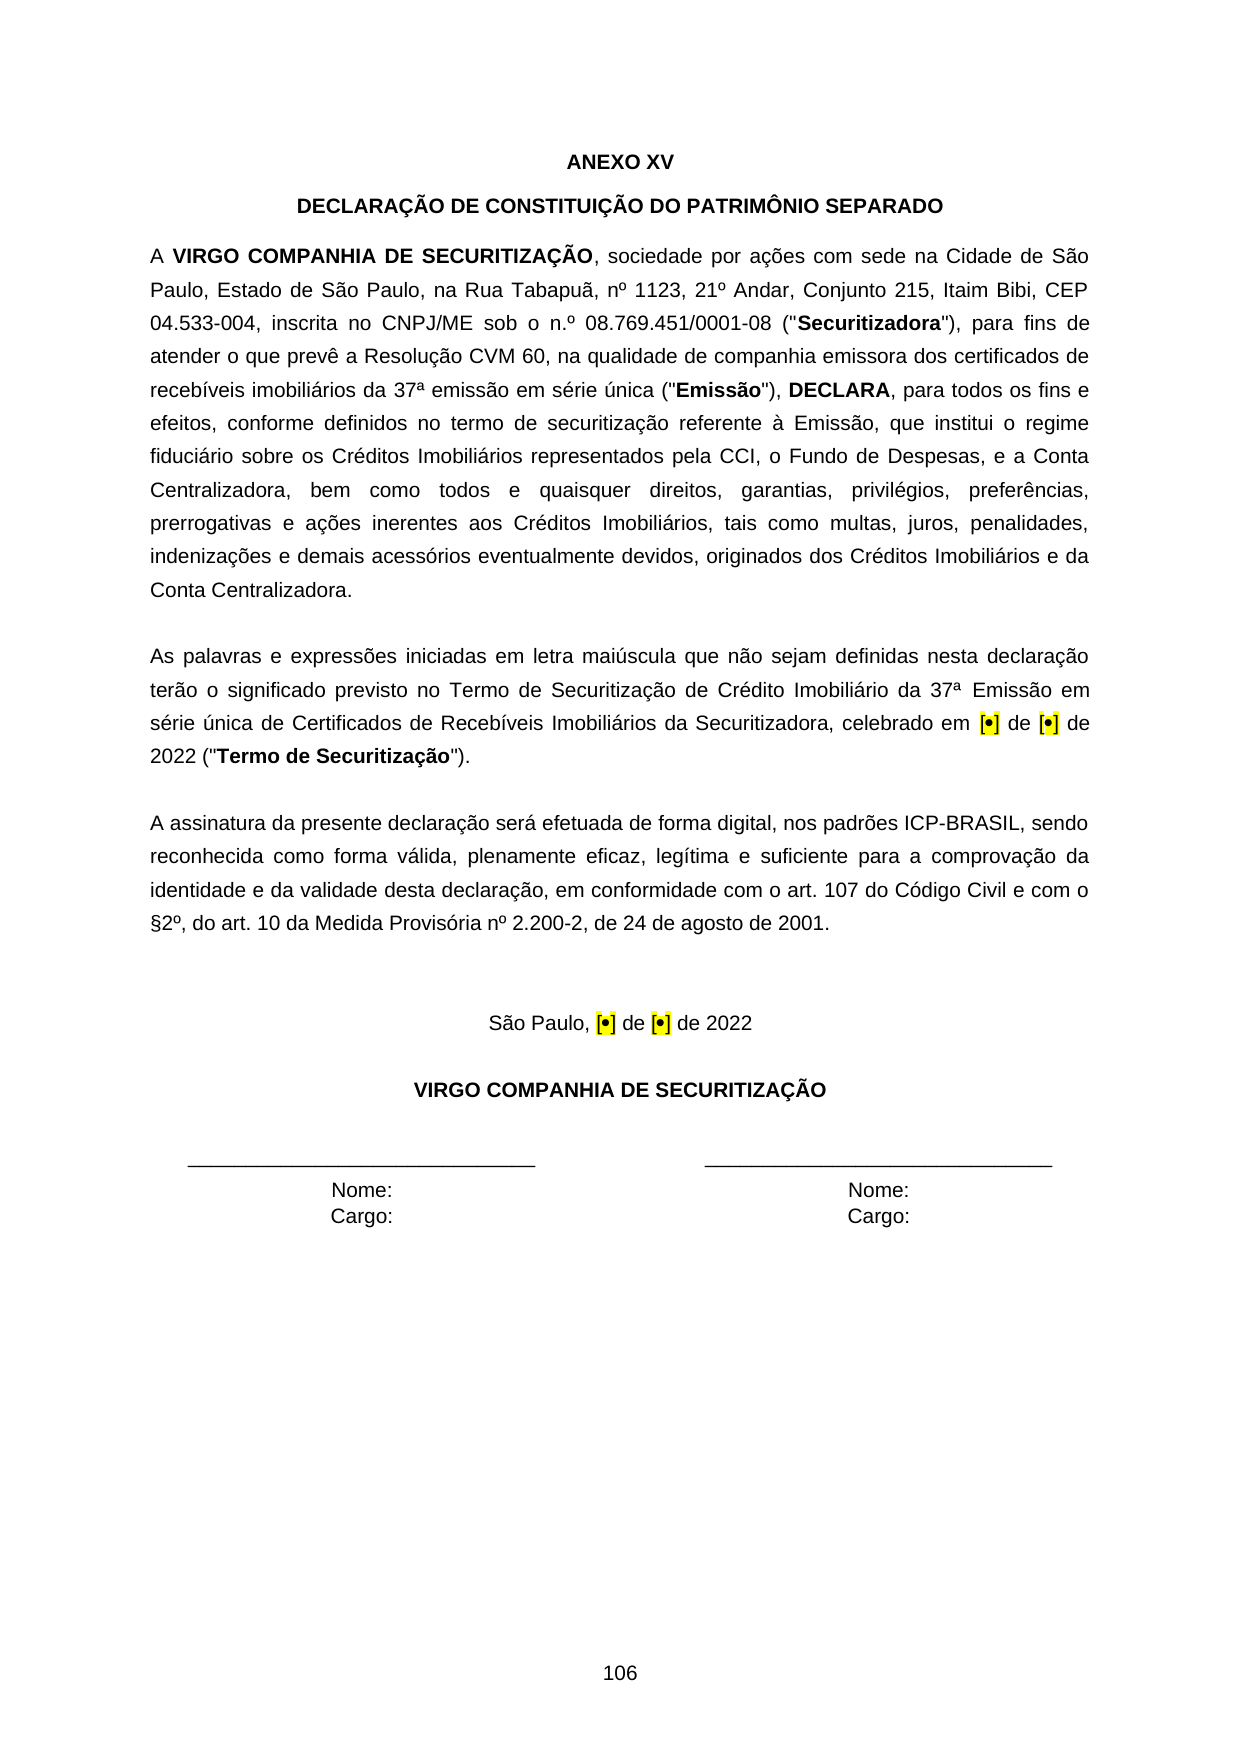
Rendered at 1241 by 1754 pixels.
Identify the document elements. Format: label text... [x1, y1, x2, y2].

text Cargo: Cargo: [150, 1204, 1090, 1228]
text ______________________________ ______________________________ [150, 1137, 1090, 1170]
text ANEXO XV [150, 150, 1090, 174]
text As palavras e expressões iniciadas em letra maiúscula que não sejam definidas nesta declaração terão o significado previsto no Termo de Securitização de Crédito Imobiliário da 37ª Emissão em série única de Certificados de Recebíveis Imobiliários da Securitizadora, celebrado em [] de [] de 2022 ("Termo de Securitização"). [150, 637, 1090, 770]
text DECLARAÇÃO DE CONSTITUIÇÃO DO PATRIMÔNIO SEPARADO [150, 193, 1090, 217]
text A VIRGO COMPANHIA DE SECURITIZAÇÃO, sociedade por ações com sede na Cidade de São Paulo, Estado de São Paulo, na Rua Tabapuã, nº 1123, 21º Andar, Conjunto 215, Itaim Bibi, CEP 04.533-004, inscrita no CNPJ/ME sob o n.º 08.769.451/0001-08 ("Securitizadora"), para fins de atender o que prevê a Resolução CVM 60, na qualidade de companhia emissora dos certificados de recebíveis imobiliários da 37ª emissão em série única ("Emissão"), declara, para todos os fins e efeitos, conforme definidos no termo de securitização referente à Emissão, que institui o regime fiduciário sobre os Créditos Imobiliários representados pela CCI, o Fundo de Despesas, e a Conta Centralizadora, bem como todos e quaisquer direitos, garantias, privilégios, preferências, prerrogativas e ações inerentes aos Créditos Imobiliários, tais como multas, juros, penalidades, indenizações e demais acessórios eventualmente devidos, originados dos Créditos Imobiliários e da Conta Centralizadora. [150, 237, 1090, 604]
text A assinatura da presente declaração será efetuada de forma digital, nos padrões ICP-BRASIL, sendo reconhecida como forma válida, plenamente eficaz, legítima e suficiente para a comprovação da identidade e da validade desta declaração, em conformidade com o art. 107 do Código Civil e com o §2º, do art. 10 da Medida Provisória nº 2.200-2, de 24 de agosto de 2001. [150, 804, 1090, 937]
text VIRGO COMPANHIA DE SECURITIZAÇÃO [150, 1070, 1090, 1104]
text São Paulo, [] de [] de 2022 [150, 1004, 1090, 1037]
text Nome: Nome: [150, 1170, 1090, 1204]
